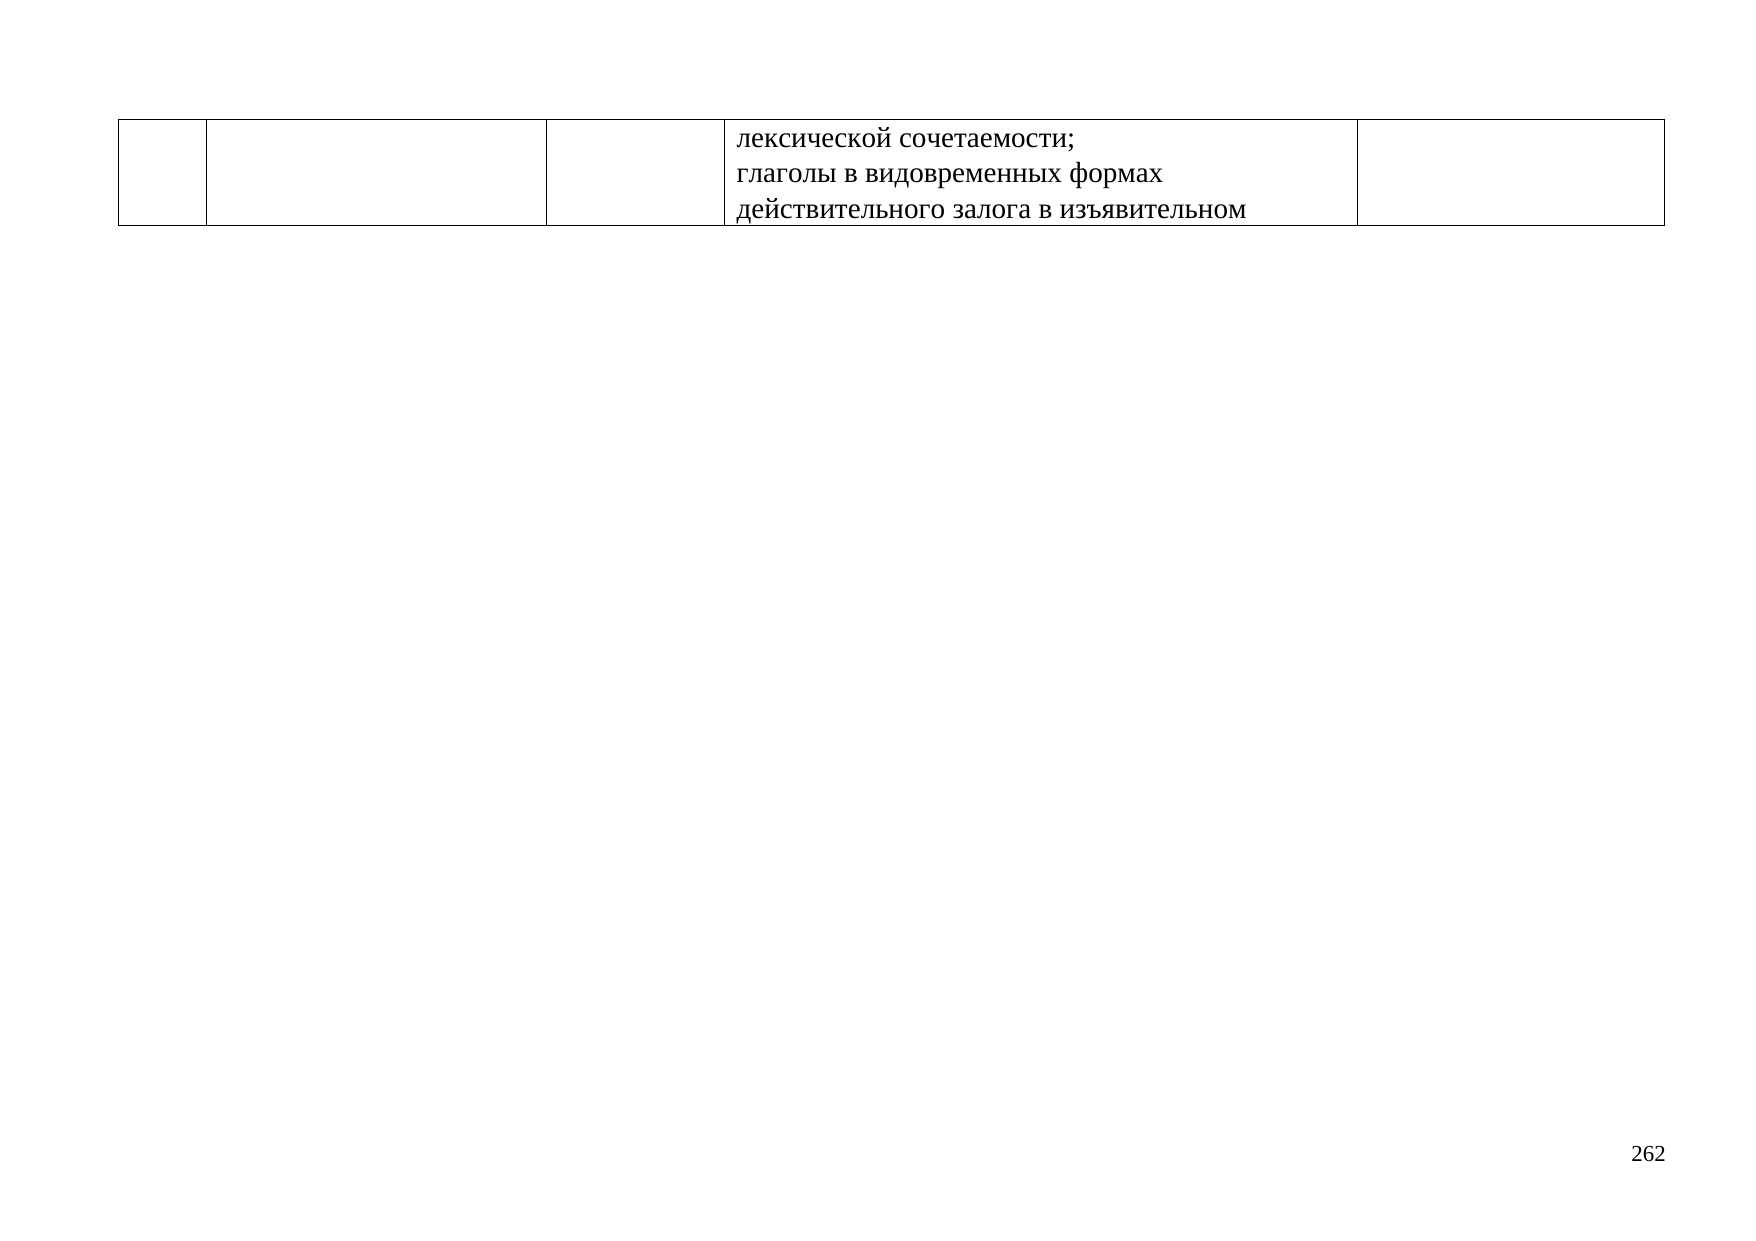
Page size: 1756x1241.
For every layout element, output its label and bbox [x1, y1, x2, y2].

table_header [1358, 120, 1664, 224]
table_header [725, 120, 1357, 224]
table_header [547, 120, 724, 224]
table_header [207, 120, 546, 224]
table_header [119, 120, 206, 224]
